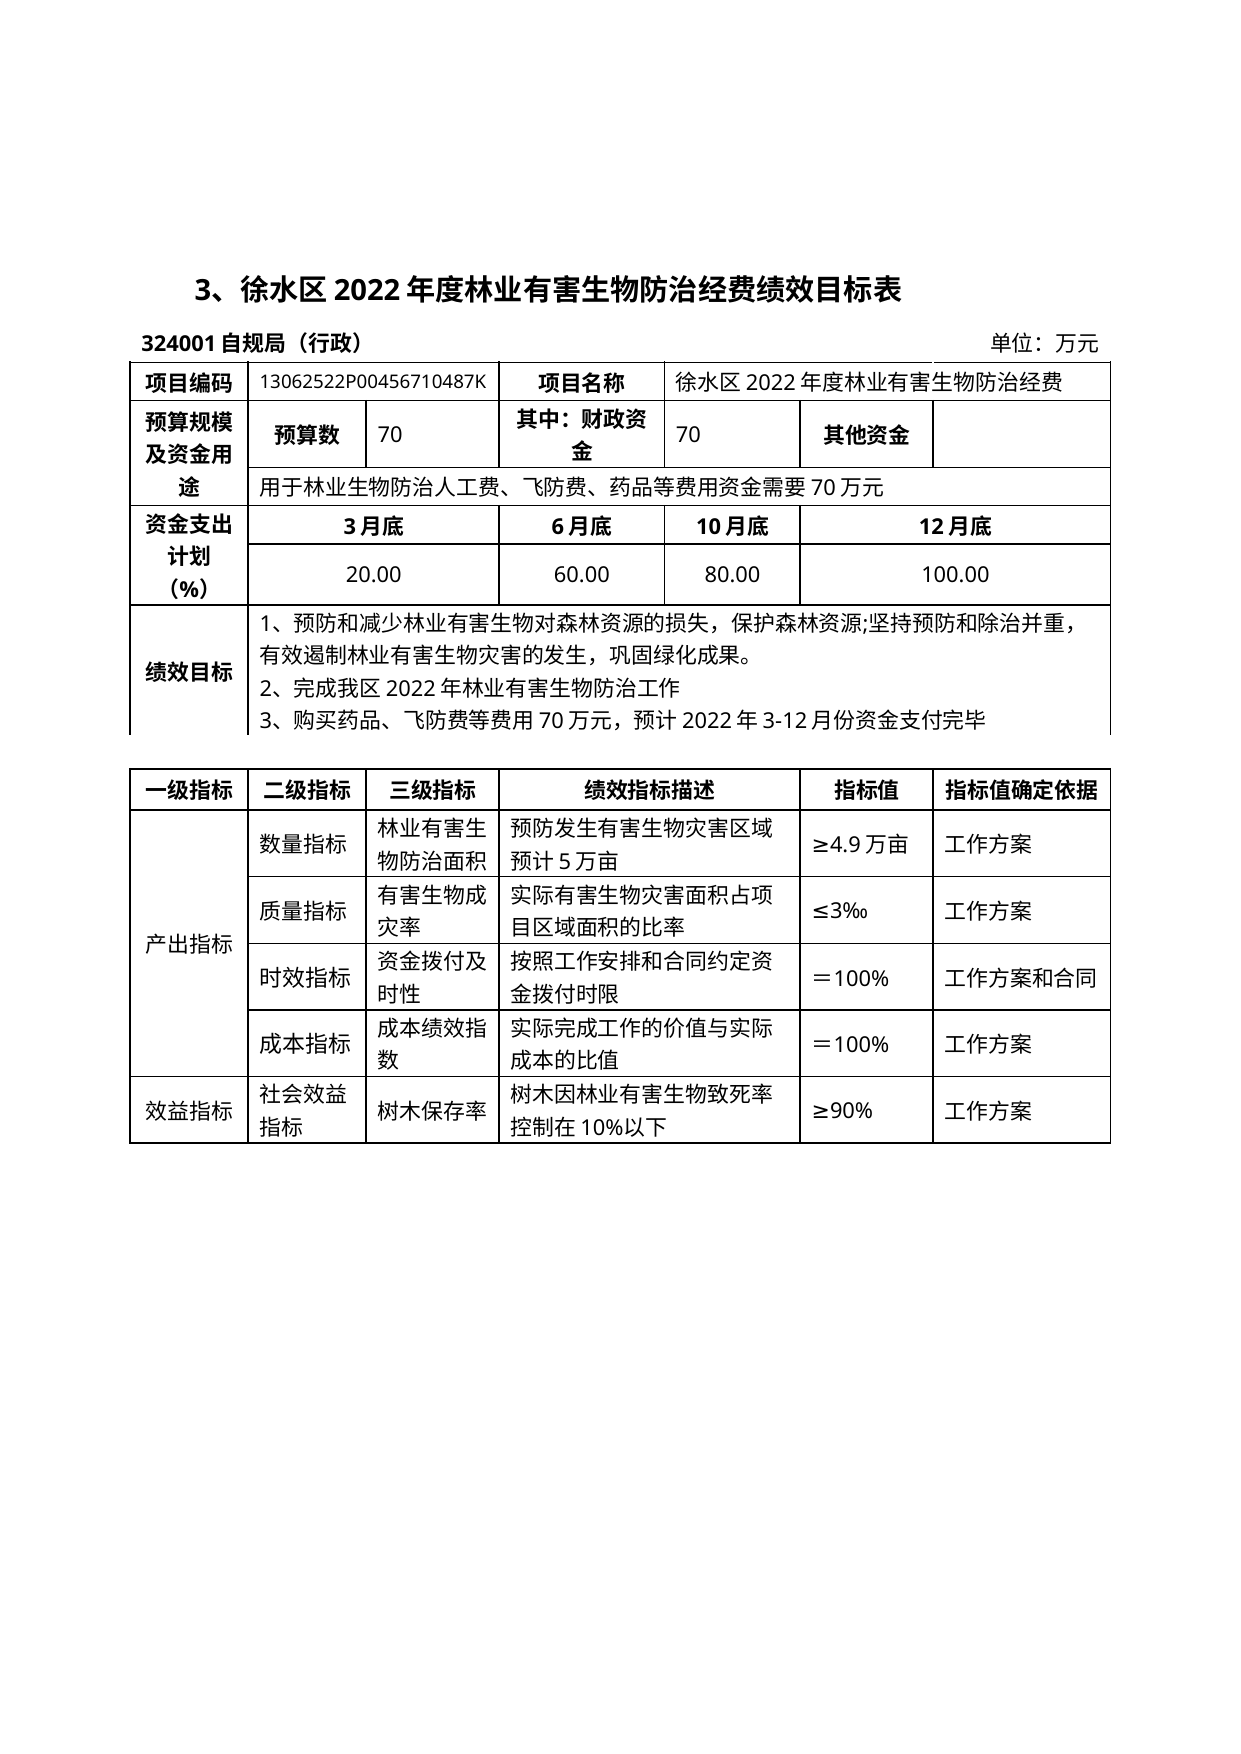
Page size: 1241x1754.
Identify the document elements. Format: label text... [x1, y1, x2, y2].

table_cell ≤3‰ [801, 877, 932, 942]
table_cell ＝100% [801, 944, 932, 1009]
table_cell 实际有害生物灾害面积占项目区域面积的比率 [500, 877, 799, 942]
table_cell 工作方案 [934, 877, 1110, 942]
table_cell 树木因林业有害生物致死率控制在10%以下 [500, 1077, 799, 1142]
table_cell 树木保存率 [367, 1077, 498, 1142]
table_cell 6月底 [500, 506, 664, 543]
table_cell 实际完成工作的价值与实际 成本的比值 [500, 1011, 799, 1076]
table_cell 20.00 [249, 545, 498, 604]
table_cell 12月底 [801, 506, 1110, 543]
table_cell 用于林业生物防治人工费、飞防费、药品等费用资金需要70万元 [249, 468, 1110, 505]
table_header 指标值确定依据 [934, 770, 1110, 809]
table_cell ＝100% [801, 1011, 932, 1076]
table_cell 预防发生有害生物灾害区域预计5万亩 [500, 811, 799, 876]
table_cell 林业有害生物防治面积 [367, 811, 498, 876]
table_cell 有害生物成灾率 [367, 877, 498, 942]
table_header 二级指标 [249, 770, 365, 809]
table_cell 1、预防和减少林业有害生物对森林资源的损失，保护森林资源;坚持预防和除治并重，有效遏制林业有害生物灾害的发生，巩固绿化成果。 2、完成我区2022年林业有害生物防治工作 3、购买药品、飞防费等费用70万元，预计2022年3-12月份资金支付完毕 [249, 606, 1110, 735]
table_cell 产出指标 [131, 811, 247, 1076]
table_cell 绩效目标 [131, 606, 247, 735]
table_cell [934, 401, 1110, 466]
table_cell 70 [367, 401, 498, 466]
table_cell 时效指标 [249, 944, 365, 1009]
table_cell 其中：财政资金 [500, 401, 664, 466]
table_cell 成本指标 [249, 1011, 365, 1076]
table_cell 70 [665, 401, 799, 466]
table_cell 工作方案 [934, 1011, 1110, 1076]
table_cell 80.00 [665, 545, 799, 604]
table_header 单位：万元 [934, 322, 1110, 361]
table_cell 资金支出计划（%） [131, 506, 247, 604]
table_cell 预算规模及资金用途 [131, 401, 247, 505]
table_cell 工作方案和合同 [934, 944, 1110, 1009]
table_cell 项目编码 [131, 363, 247, 400]
table_header 324001自规局（行政） [131, 322, 932, 361]
table_header 指标值 [801, 770, 932, 809]
table_cell 徐水区2022年度林业有害生物防治经费 [665, 363, 1110, 400]
table_cell 3月底 [249, 506, 498, 543]
table_cell 成本绩效指数 [367, 1011, 498, 1076]
table_header 一级指标 [131, 770, 247, 809]
table_cell ≥4.9万亩 [801, 811, 932, 876]
table_cell 按照工作安排和合同约定资金拨付时限 [500, 944, 799, 1009]
table_cell 效益指标 [131, 1077, 247, 1142]
table_header 绩效指标描述 [500, 770, 799, 809]
table_cell 13062522P00456710487K [249, 363, 498, 400]
table_cell ≥90% [801, 1077, 932, 1142]
table_cell 工作方案 [934, 811, 1110, 876]
table_cell 10月底 [665, 506, 799, 543]
table_header 三级指标 [367, 770, 498, 809]
table_cell 项目名称 [500, 363, 664, 400]
table_cell 其他资金 [801, 401, 932, 466]
table_cell 工作方案 [934, 1077, 1110, 1142]
text 3、徐水区2022年度林业有害生物防治经费绩效目标表 [136, 255, 1104, 320]
table_cell 资金拨付及时性 [367, 944, 498, 1009]
table_cell 100.00 [801, 545, 1110, 604]
table_cell 数量指标 [249, 811, 365, 876]
table_cell 预算数 [249, 401, 365, 466]
table_cell 60.00 [500, 545, 664, 604]
table_cell 社会效益指标 [249, 1077, 365, 1142]
table_cell 质量指标 [249, 877, 365, 942]
